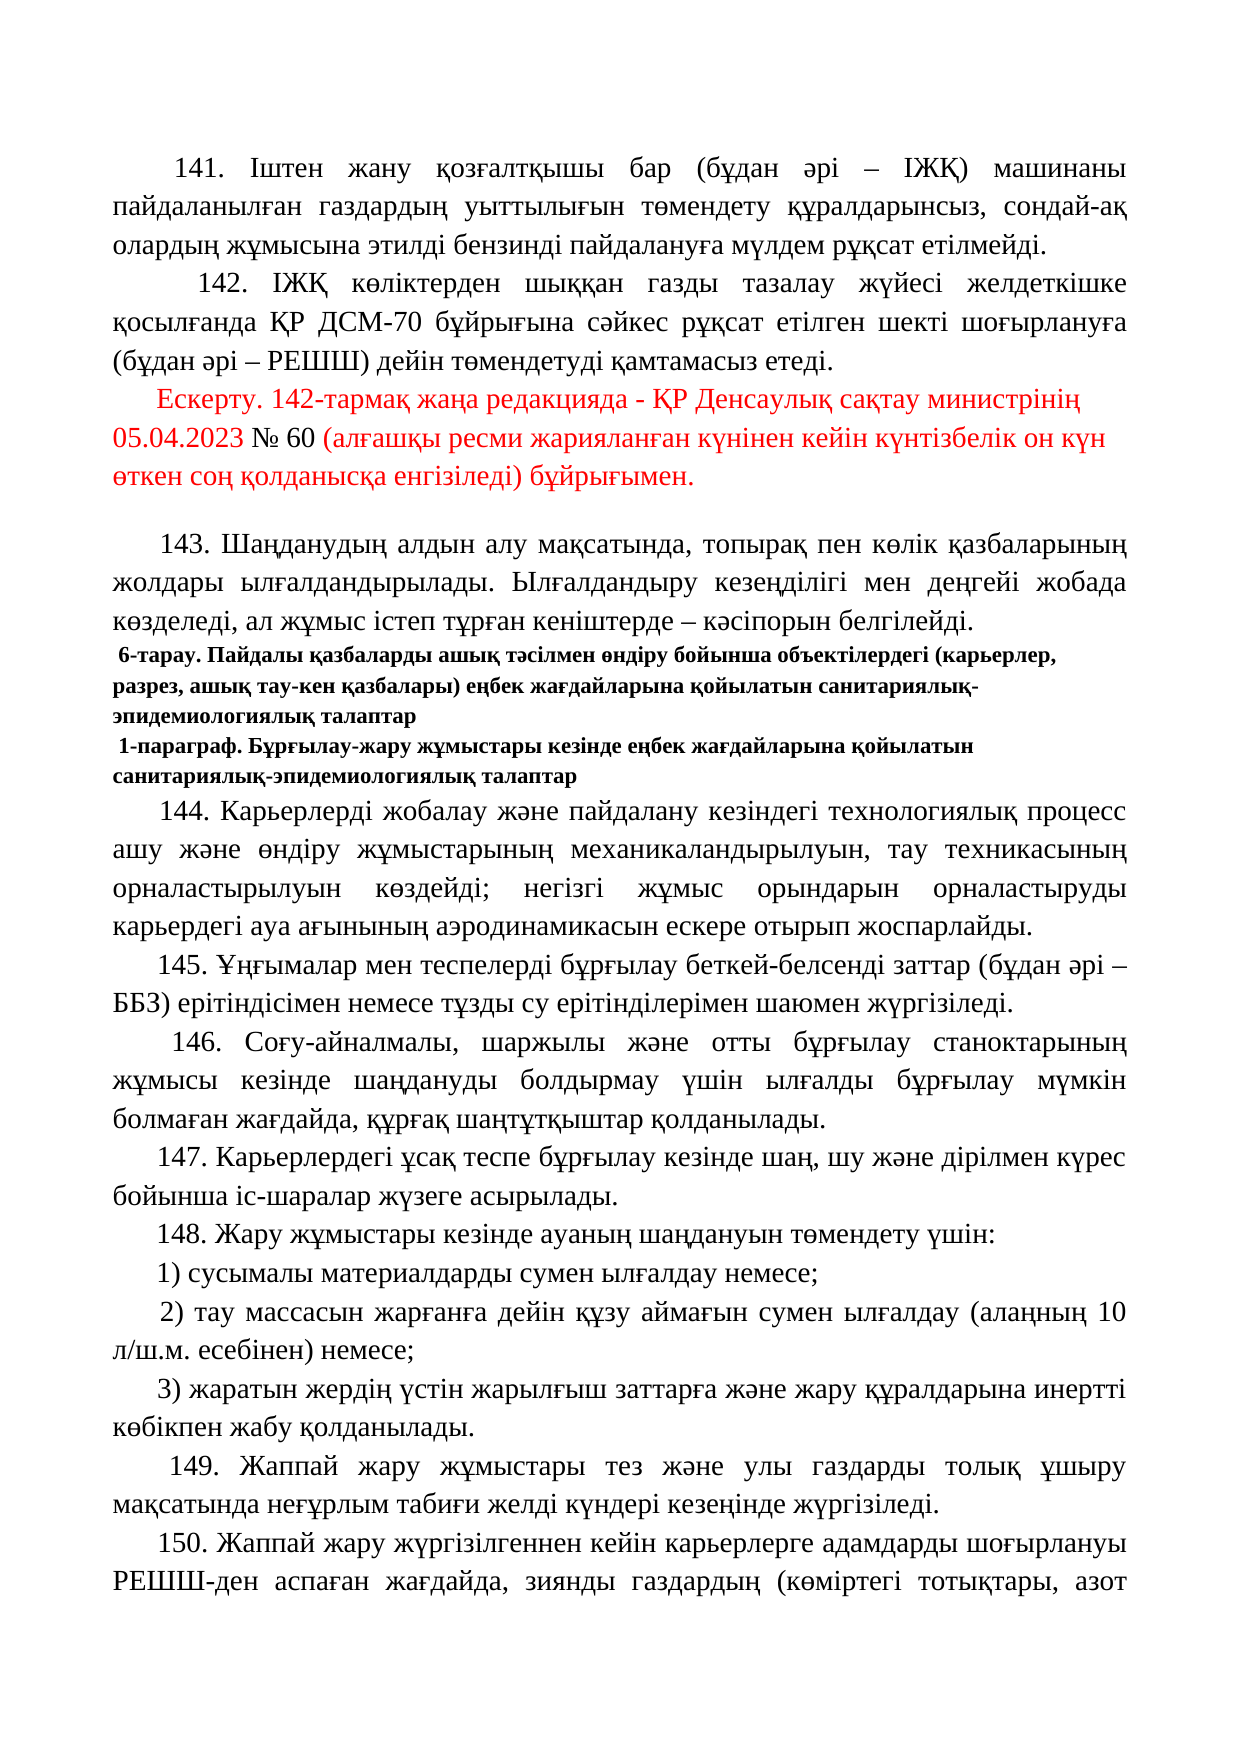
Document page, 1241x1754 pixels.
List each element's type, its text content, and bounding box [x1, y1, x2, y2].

text 143. Шаңданудың алдын алу мақсатында, топырақ пен көлік қазбаларының жолдары ылғалдандырылады. Ылғалдандыру кезеңділігі мен деңгейі жобада көзделеді, ал жұмыс істеп тұрған кеніштерде – кәсіпорын белгілейді. [112, 526, 1128, 637]
text 144. Карьерлерді жобалау және пайдалану кезіндегі технологиялық процесс ашу және өндіру жұмыстарының механикаландырылуын, тау техникасының орналастырылуын көздейді; негізгі жұмыс орындарын орналастыруды карьердегі ауа ағынының аэродинамикасын ескере отырып жоспарлайды. [112, 793, 1128, 942]
text 146. Соғу-айналмалы, шаржылы және отты бұрғылау станоктарының жұмысы кезінде шаңдануды болдырмау үшін ылғалды бұрғылау мүмкін болмаған жағдайда, құрғақ шаңтұтқыштар қолданылады. [112, 1024, 1128, 1134]
text 2) тау массасын жарғанға дейін құзу аймағын сумен ылғалдау (алаңның 10 л/ш.м. есебінен) немесе; [112, 1294, 1128, 1366]
text 141. Іштен жану қозғалтқышы бар (бұдан әрі – ІЖҚ) машинаны пайдаланылған газдардың уыттылығын төмендету құралдарынсыз, сондай-ақ олардың жұмысына этилді бензинді пайдалануға мүлдем рұқсат етілмейді. [112, 150, 1128, 261]
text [112, 1525, 1128, 1597]
text 145. Ұңғымалар мен теспелерді бұрғылау беткей-белсенді заттар (бұдан әрі – ББЗ) ерітіндісімен немесе тұзды су ерітінділерімен шаюмен жүргізіледі. [112, 947, 1128, 1019]
text 149. Жаппай жару жұмыстары тез және улы газдарды толық ұшыру мақсатында неғұрлым табиғи желді күндері кезеңінде жүргізіледі. [112, 1448, 1128, 1520]
text 6-тарау. Пайдалы қазбаларды ашық тәсілмен өндіру бойынша объектілердегі (карьерлер, разрез, ашық тау-кен қазбалары) еңбек жағдайларына қойылатын санитариялық-эпидемиологиялық талаптар [112, 642, 1128, 728]
text 3) жаратын жердің үстін жарылғыш заттарға және жару құралдарына инертті көбікпен жабу қолданылады. [112, 1371, 1128, 1443]
text Ескерту. 142-тармақ жаңа редакцияда - ҚР Денсаулық сақтау министрінің 05.04.2023 № 60 (алғашқы ресми жарияланған күнінен кейін күнтізбелік он күн өткен соң қолданысқа енгізіледі) бұйрығымен. [112, 381, 1128, 522]
text 1) сусымалы материалдарды сумен ылғалдау немесе; [112, 1255, 1128, 1289]
text 147. Карьерлердегі ұсақ теспе бұрғылау кезінде шаң, шу және дірілмен күрес бойынша іс-шаралар жүзеге асырылады. [112, 1139, 1128, 1212]
text 148. Жару жұмыстары кезінде ауаның шаңдануын төмендету үшін: [112, 1217, 1128, 1250]
text 142. ІЖҚ көліктерден шыққан газды тазалау жүйесі желдеткішке қосылғанда ҚР ДСМ-70 бұйрығына сәйкес рұқсат етілген шекті шоғырлануға (бұдан әрі – РЕШШ) дейін төмендетуді қамтамасыз етеді. [112, 266, 1128, 376]
text 1-параграф. Бұрғылау-жару жұмыстары кезінде еңбек жағдайларына қойылатын санитариялық-эпидемиологиялық талаптар [112, 732, 1128, 789]
